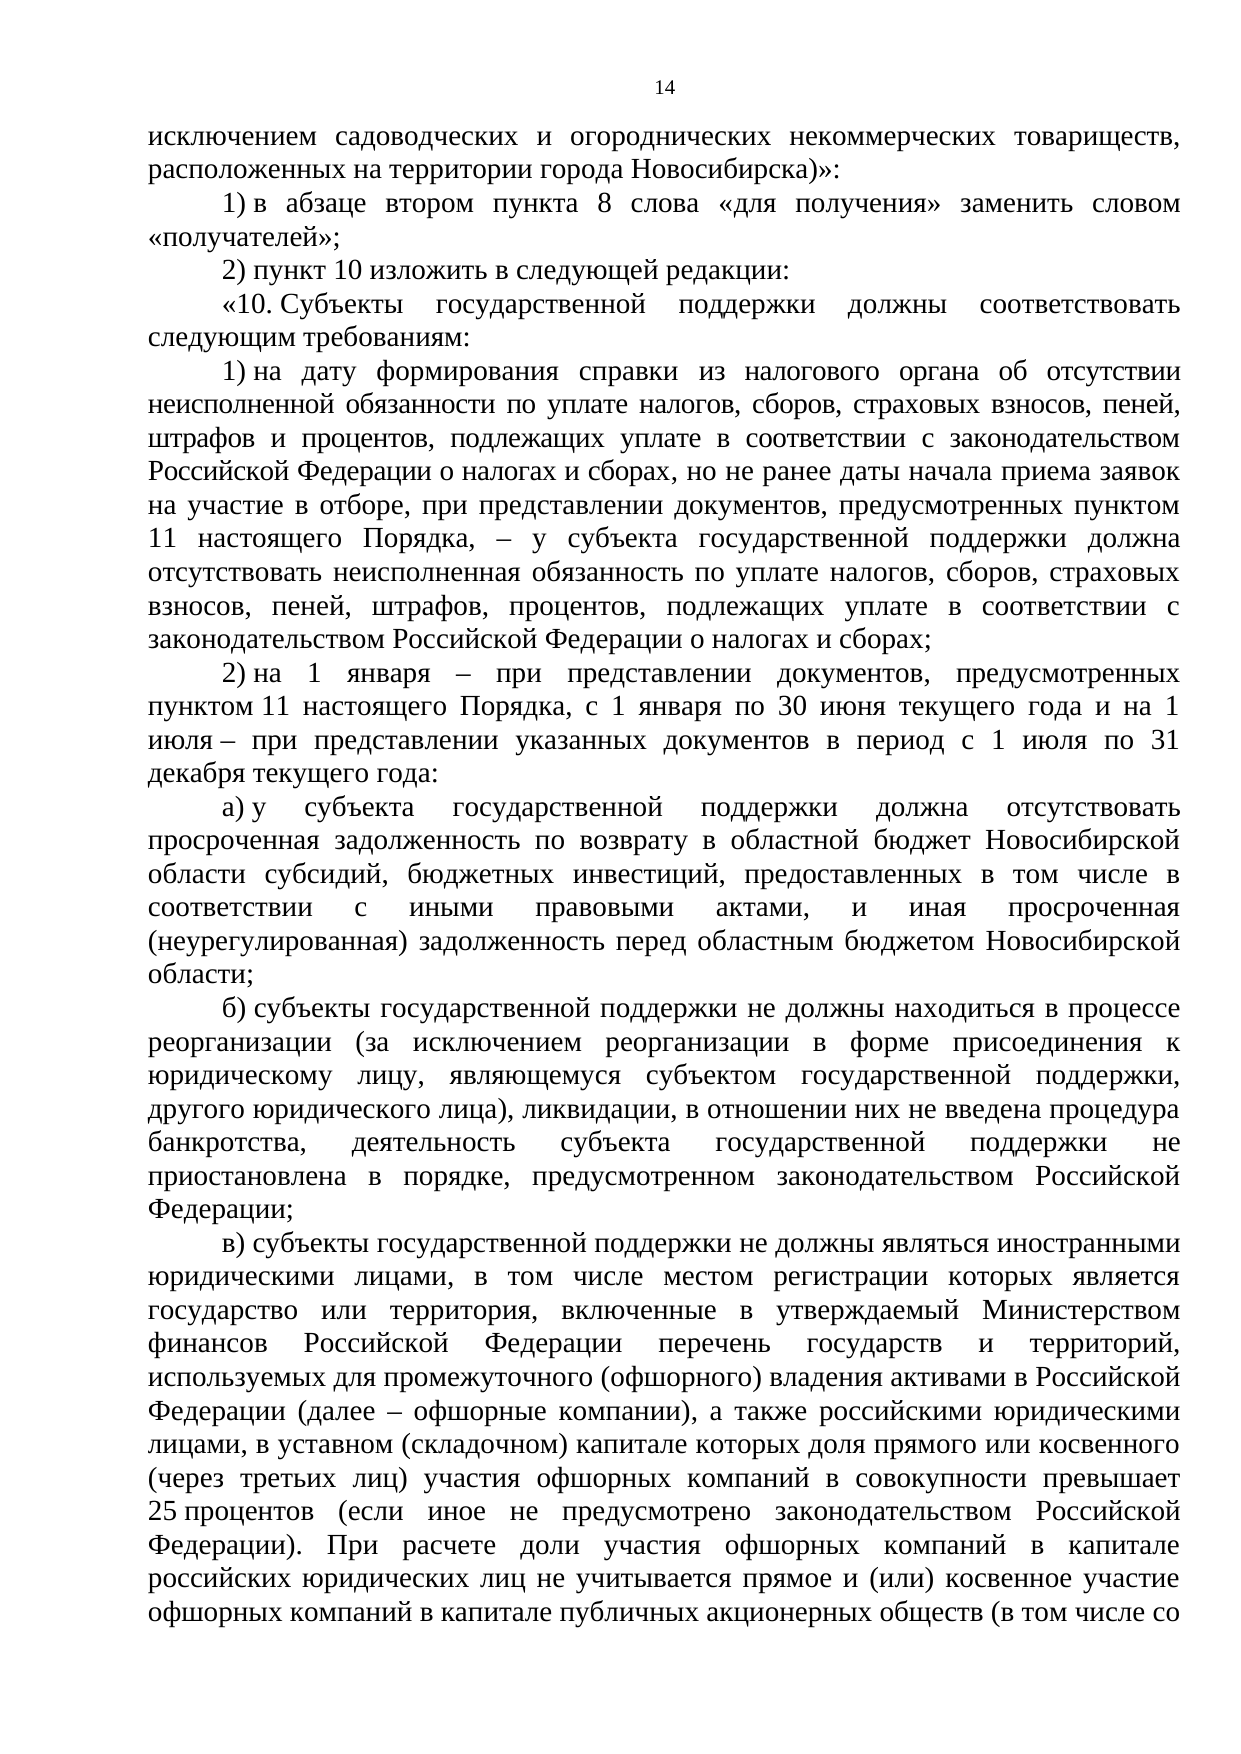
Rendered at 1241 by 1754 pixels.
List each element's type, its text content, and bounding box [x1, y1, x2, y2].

text 1) в абзаце втором пункта 8 слова «для получения» заменить словом «получателей»; [148, 185, 1181, 252]
text 1) на дату формирования справки из налогового органа об отсутствии неисполненной обязанности по уплате налогов, сборов, страховых взносов, пеней, штрафов и процентов, подлежащих уплате в соответствии с законодательством Российской Федерации о налогах и сборах, но не ранее даты начала приема заявок на участие в отборе, при представлении документов, предусмотренных пунктом 11 настоящего Порядка, – у субъекта государственной поддержки должна отсутствовать неисполненная обязанность по уплате налогов, сборов, страховых взносов, пеней, штрафов, процентов, подлежащих уплате в соответствии с законодательством Российской Федерации о налогах и сборах; [148, 353, 1181, 655]
text «10. Субъекты государственной поддержки должны соответствовать следующим требованиям: [148, 286, 1181, 353]
text а) у субъекта государственной поддержки должна отсутствовать просроченная задолженность по возврату в областной бюджет Новосибирской области субсидий, бюджетных инвестиций, предоставленных в том числе в соответствии с иными правовыми актами, и иная просроченная (неурегулированная) задолженность перед областным бюджетом Новосибирской области; [148, 789, 1181, 990]
text 2) пункт 10 изложить в следующей редакции: [148, 252, 1181, 286]
text б) субъекты государственной поддержки не должны находиться в процессе реорганизации (за исключением реорганизации в форме присоединения к юридическому лицу, являющемуся субъектом государственной поддержки, другого юридического лица), ликвидации, в отношении них не введена процедура банкротства, деятельность субъекта государственной поддержки не приостановлена в порядке, предусмотренном законодательством Российской Федерации; [148, 990, 1181, 1225]
text 2) на 1 января – при представлении документов, предусмотренных пунктом 11 настоящего Порядка, с 1 января по 30 июня текущего года и на 1 июля – при представлении указанных документов в период с 1 июля по 31 декабря текущего года: [148, 655, 1181, 789]
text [148, 1225, 1181, 1627]
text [148, 118, 1181, 185]
